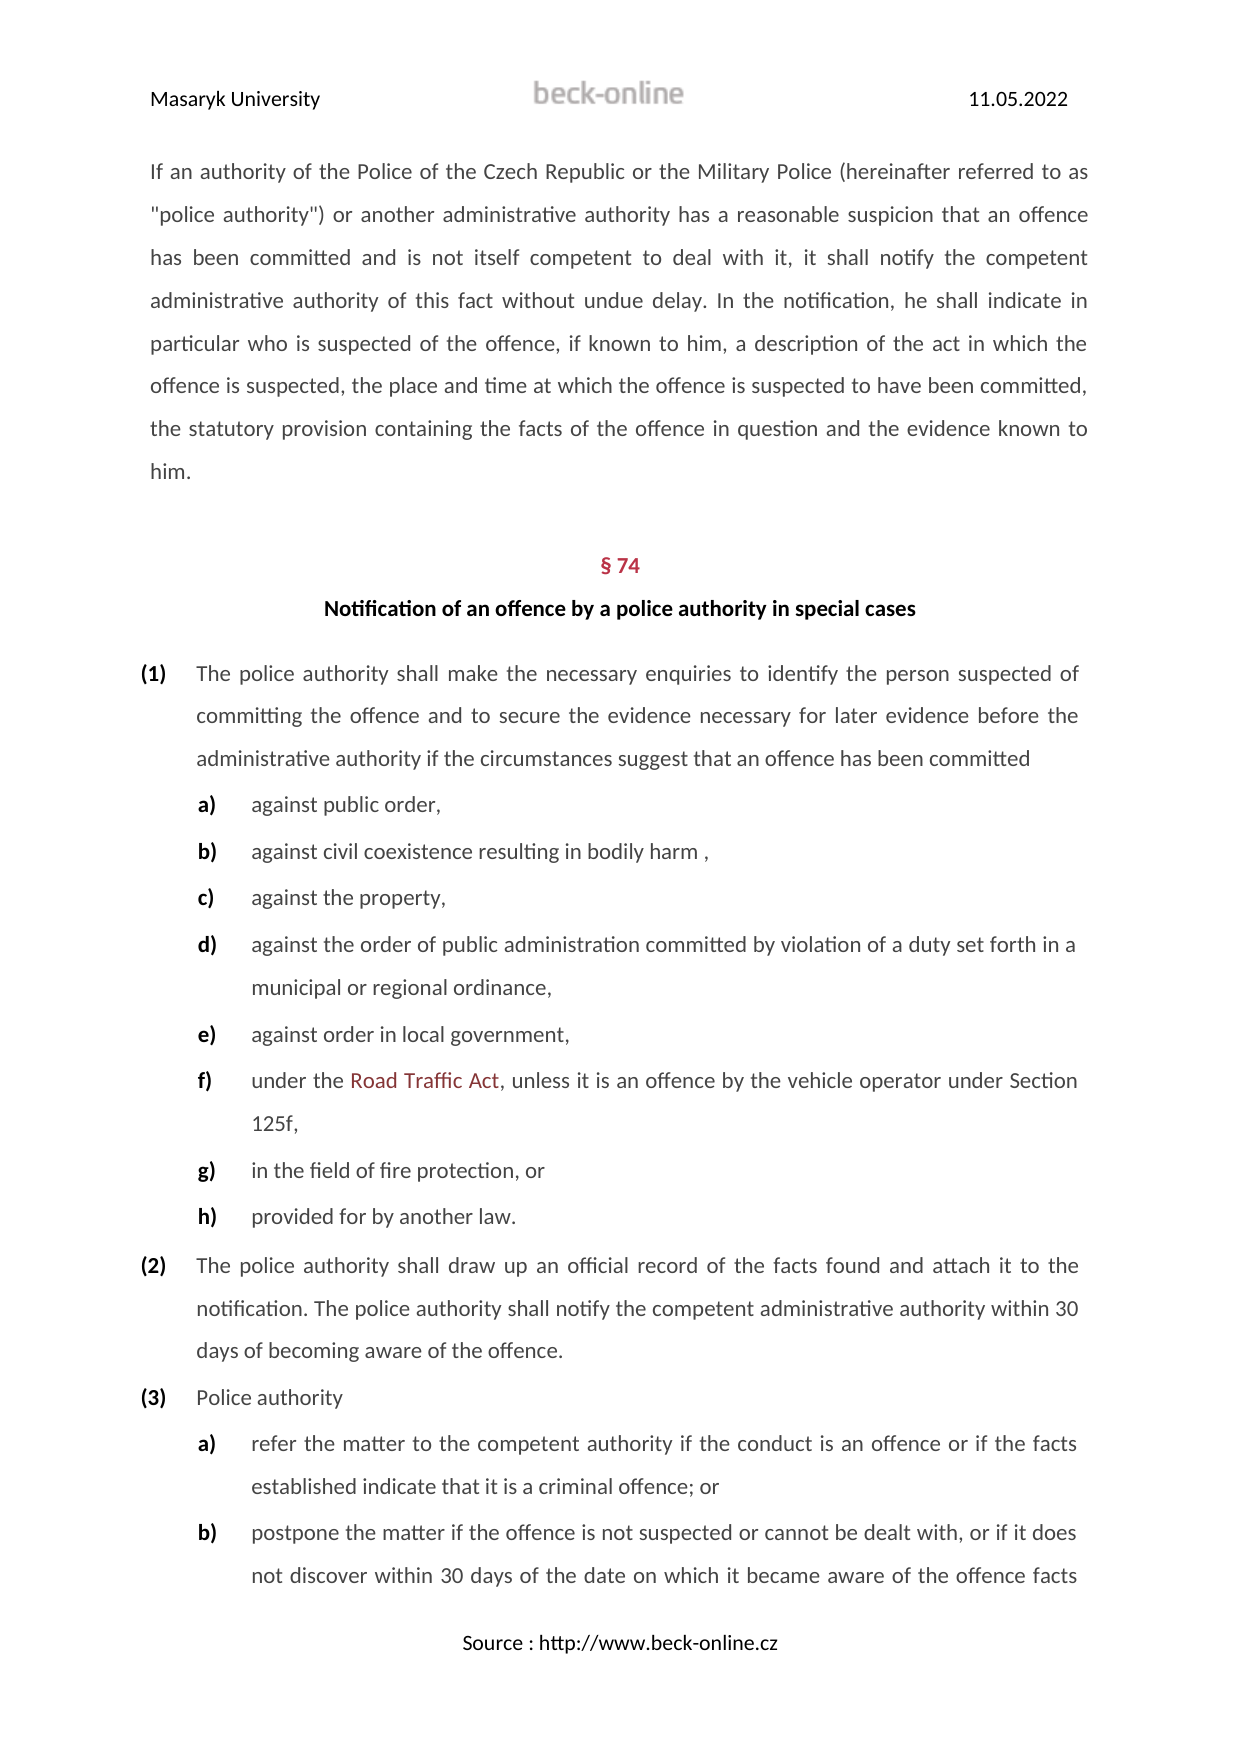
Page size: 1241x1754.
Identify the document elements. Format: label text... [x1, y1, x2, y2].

table_cell Police authority [190, 1380, 1082, 1592]
table_cell (3) [139, 1380, 190, 1592]
table_cell The police authority shall draw up an official record of the facts found and attach it to the notification. The police authority shall notify the competent administrative authority within 30 days of becoming aware of the offence. [190, 1248, 1082, 1380]
table_cell (2) [139, 1248, 190, 1380]
text Notification of an offence by a police authority in special cases [150, 594, 1090, 622]
table_header (1) [139, 656, 190, 1248]
picture [528, 73, 690, 109]
text If an authority of the Police of the Czech Republic or the Military Police (hereinafter referred to as "police authority") or another administrative authority has a reasonable suspicion that an offence has been committed and is not itself competent to deal with it, it shall notify the competent administrative authority of this fact without undue delay. In the notification, he shall indicate in particular who is suspected of the offence, if known to him, a description of the act in which the offence is suspected, the place and time at which the offence is suspected to have been committed, the statutory provision containing the facts of the offence in question and the evidence known to him. [150, 157, 1090, 485]
table_header The police authority shall make the necessary enquiries to identify the person suspected of committing the offence and to secure the evidence necessary for later evidence before the administrative authority if the circumstances suggest that an offence has been committed [190, 656, 1082, 1248]
text § 74 [150, 551, 1090, 579]
